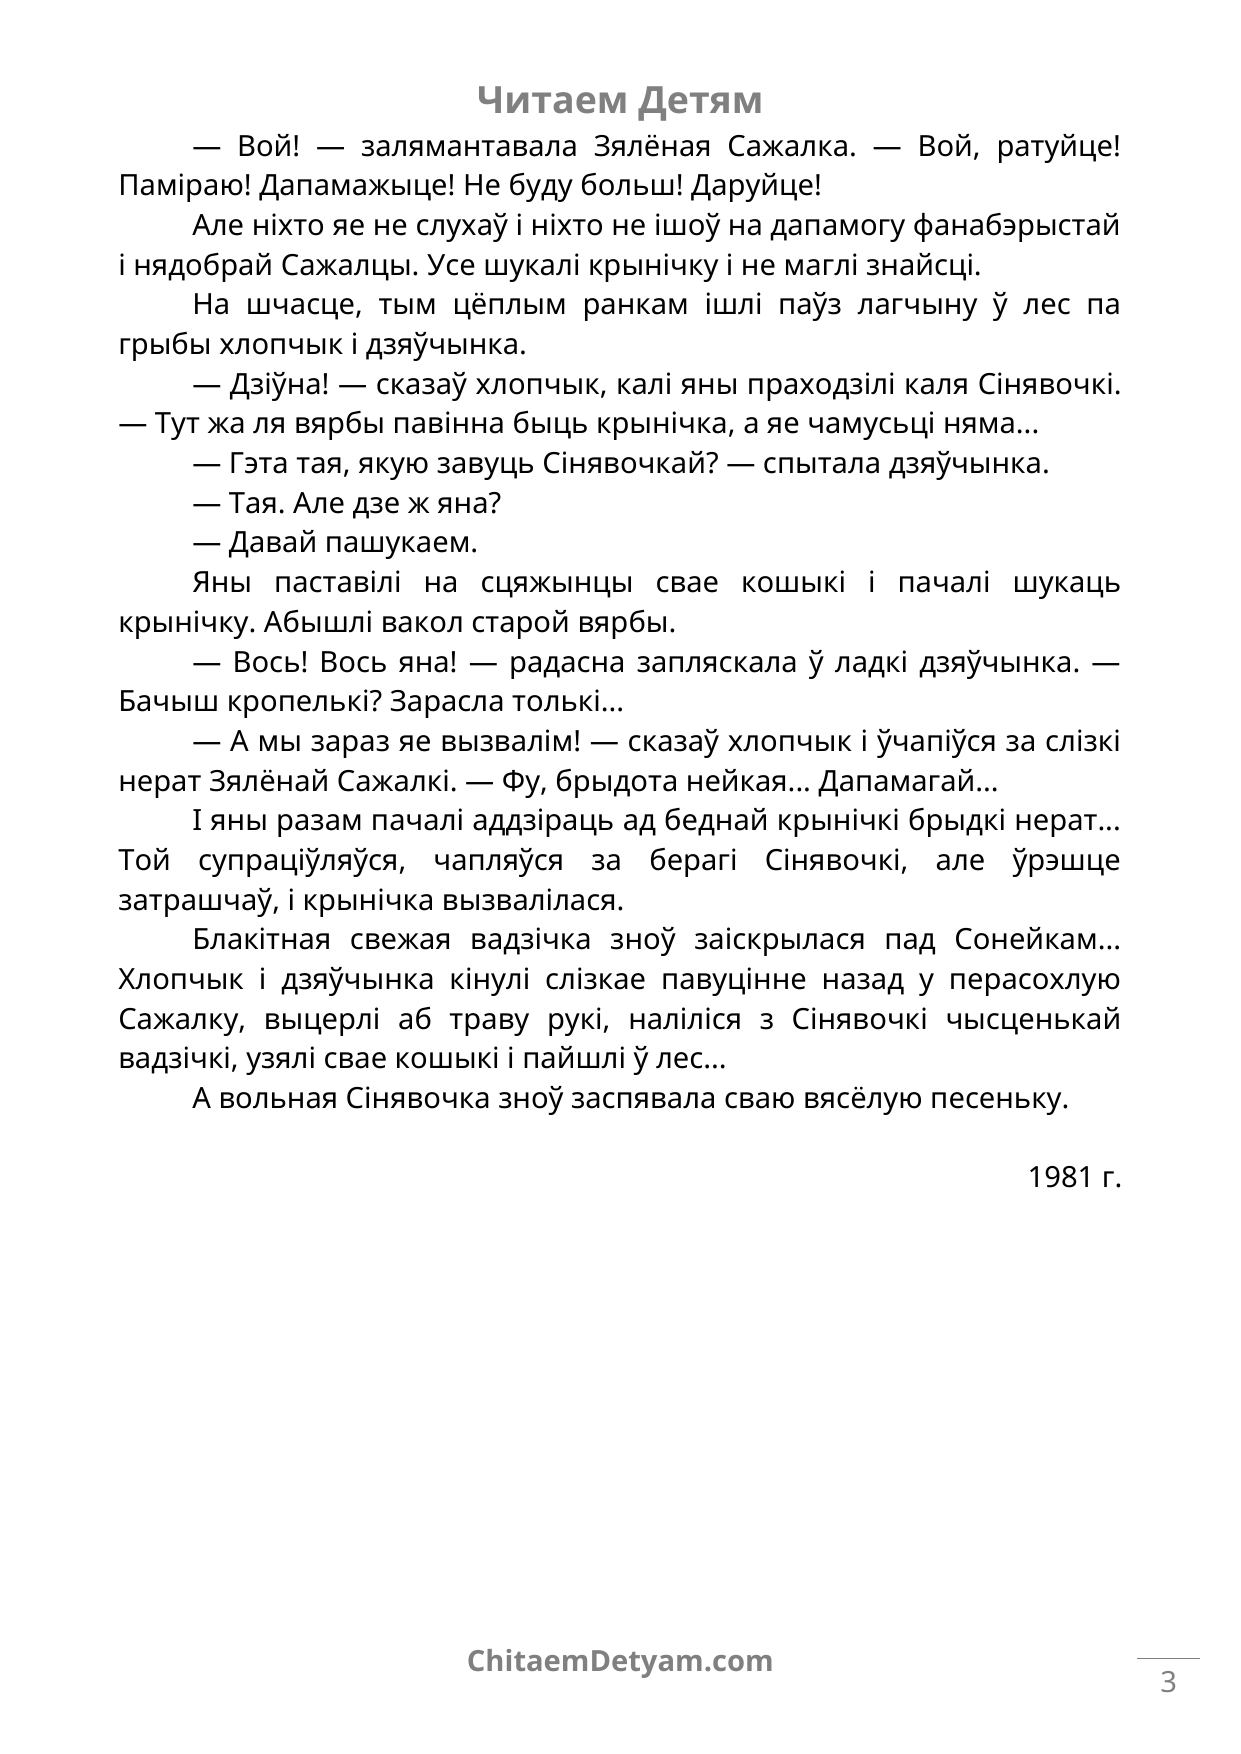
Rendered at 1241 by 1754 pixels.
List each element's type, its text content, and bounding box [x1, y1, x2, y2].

text 1981 г. [354, 1157, 1122, 1196]
text Блакітная свежая вадзічка зноў заіскрылася пад Сонейкам... Хлопчык і дзяўчынка кінулі слізкае павуцінне назад у перасохлую Сажалку, выцерлі аб траву рукі, наліліся з Сінявочкі чысценькай вадзічкі, узялі свае кошыкі і пайшлі ў лес... [118, 919, 1122, 1077]
text — Вой! — залямантавала Зялёная Сажалка. — Вой, ратуйце! Паміраю! Дапамажыце! Не буду больш! Даруйце! [118, 125, 1122, 204]
text — Дзіўна! — сказаў хлопчык, калі яны праходзілі каля Сінявочкі. — Тут жа ля вярбы павінна быць крынічка, а яе чамусьці няма... [118, 363, 1122, 442]
text — А мы зараз яе вызвалім! — сказаў хлопчык і ўчапіўся за слізкі нерат Зялёнай Сажалкі. — Фу, брыдота нейкая... Дапамагай... [118, 720, 1122, 799]
text — Вось! Вось яна! — радасна запляскала ў ладкі дзяўчынка. — Бачыш кропелькі? Зарасла толькі... [118, 641, 1122, 720]
text — Гэта тая, якую завуць Сінявочкай? — спытала дзяўчынка. [118, 442, 1122, 482]
text I яны разам пачалі аддзіраць ад беднай крынічкі брыдкі нерат... Той супраціўляўся, чапляўся за берагі Сінявочкі, але ўрэшце затрашчаў, і крынічка вызвалілася. [118, 799, 1122, 919]
text Але ніхто яе не слухаў і ніхто не ішоў на дапамогу фанабэрыстай і нядобрай Сажалцы. Усе шукалі крынічку і не маглі знайсці. [118, 204, 1122, 284]
text На шчасце, тым цёплым ранкам ішлі паўз лагчыну ў лес па грыбы хлопчык і дзяўчынка. [118, 284, 1122, 363]
text А вольная Сінявочка зноў заспявала сваю вясёлую песеньку. [118, 1077, 1122, 1117]
text — Тая. Але дзе ж яна? [118, 482, 1122, 522]
text Яны паставілі на сцяжынцы свае кошыкі і пачалі шукаць крынічку. Абышлі вакол старой вярбы. [118, 561, 1122, 641]
text — Давай пашукаем. [118, 522, 1122, 561]
